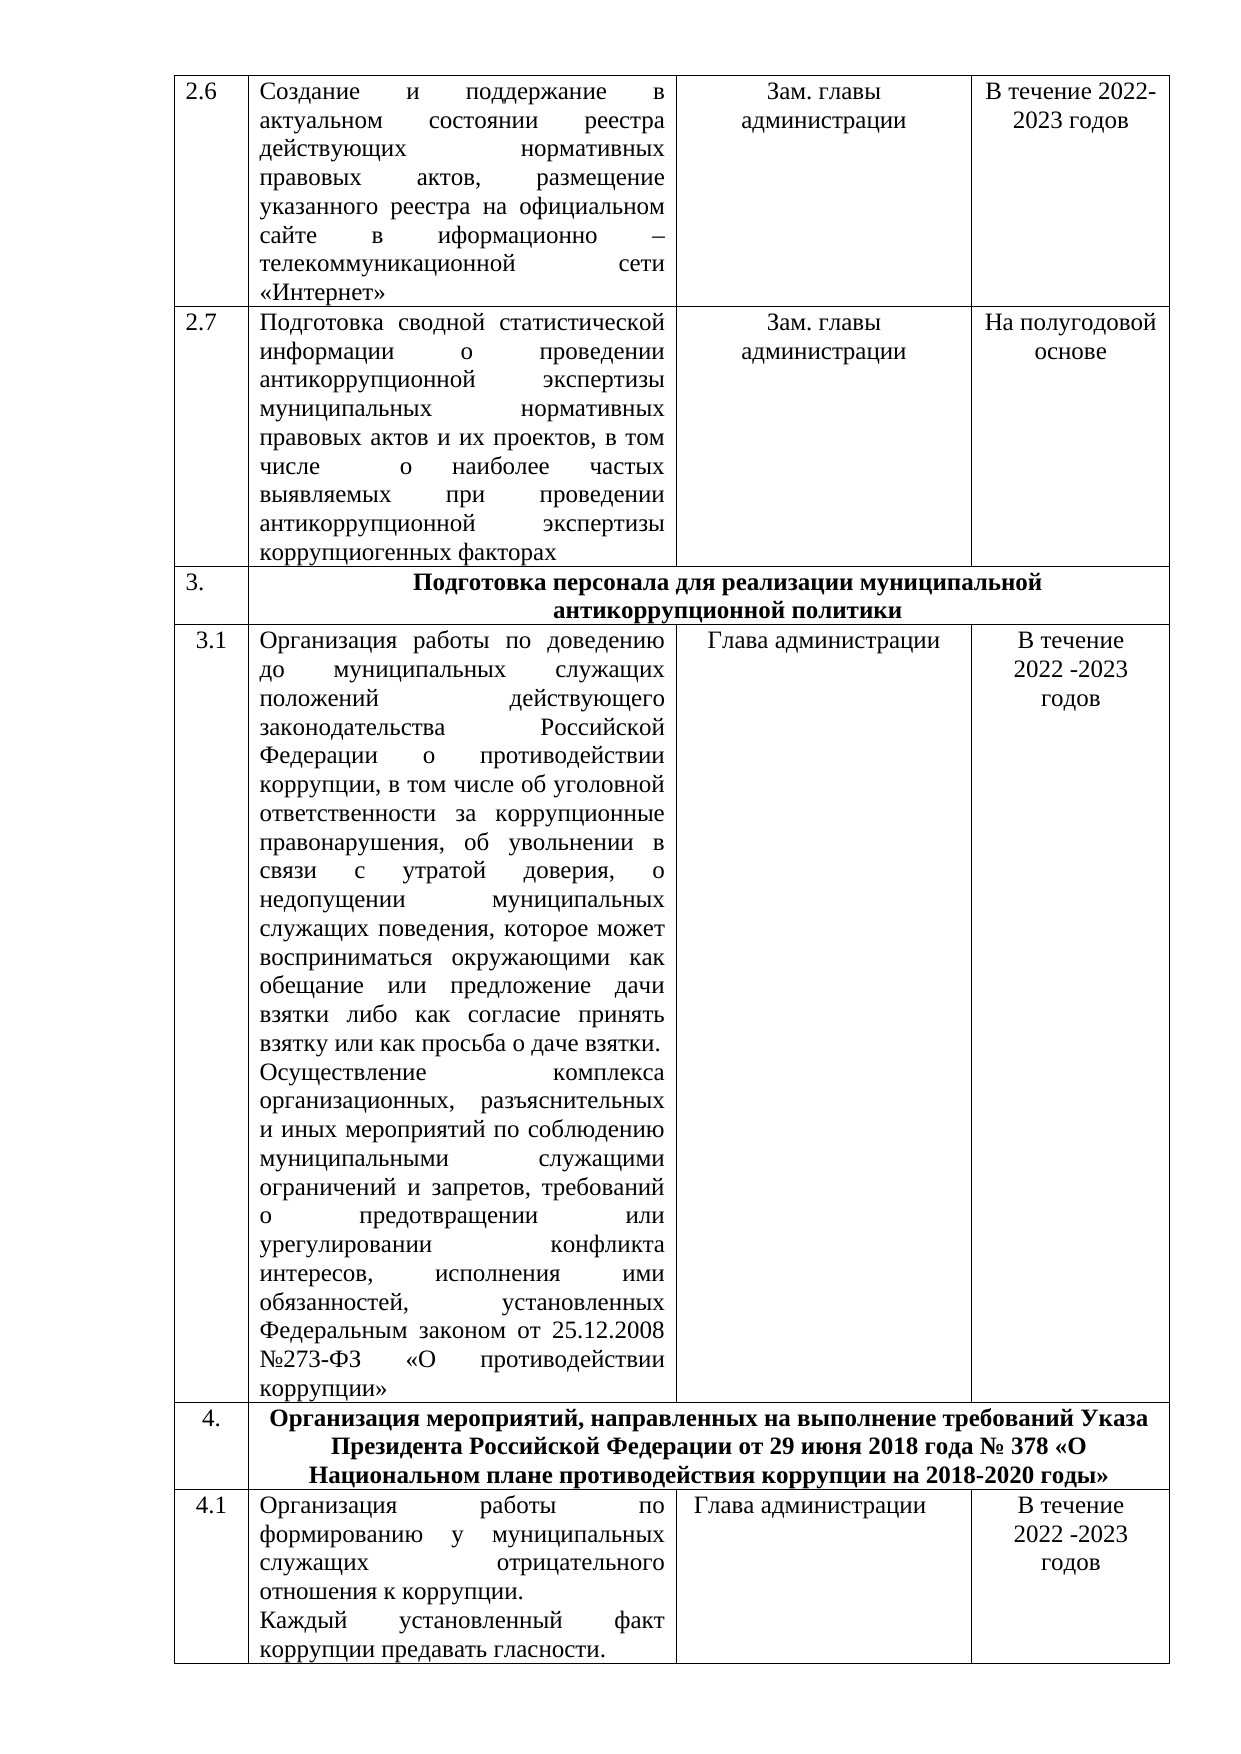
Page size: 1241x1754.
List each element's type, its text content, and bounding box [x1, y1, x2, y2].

table_cell Подготовка персонала для реализации муниципальной антикоррупционной политики [249, 567, 1169, 624]
table_cell 2.6 [175, 76, 248, 306]
table_cell 3. [175, 567, 248, 624]
table_cell Подготовка сводной статистической информации о проведении антикоррупционной экспертизы муниципальных нормативных правовых актов и их проектов, в том числе о наиболее частых выявляемых при проведении антикоррупционной экспертизы коррупциогенных факторах [249, 307, 676, 566]
table_cell 2.7 [175, 307, 248, 566]
table_cell Организация работы по доведению до муниципальных служащих положений действующего законодательства Российской Федерации о противодействии коррупции, в том числе об уголовной ответственности за коррупционные правонарушения, об увольнении в связи с утратой доверия, о недопущении муниципальных служащих поведения, которое может восприниматься окружающими как обещание или предложение дачи взятки либо как согласие принять взятку или как просьба о даче взятки. Осуществление комплекса организационных, разъяснительных и иных мероприятий по соблюдению муниципальными служащими ограничений и запретов, требований о предотвращении или урегулировании конфликта интересов, исполнения ими обязанностей, установленных Федеральным законом от 25.12.2008 №273-ФЗ «О противодействии коррупции» [249, 625, 676, 1402]
table_cell Глава администрации [677, 625, 971, 1402]
table_cell Зам. главы администрации [677, 307, 971, 566]
table_cell Глава администрации [677, 1490, 971, 1662]
table_cell В течение 2022 -2023 годов [972, 625, 1169, 1402]
table_cell 4. [175, 1403, 248, 1489]
table_cell 3.1 [175, 625, 248, 1402]
table_cell На полугодовой основе [972, 307, 1169, 566]
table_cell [972, 1490, 1169, 1662]
table_cell Создание и поддержание в актуальном состоянии реестра действующих нормативных правовых актов, размещение указанного реестра на официальном сайте в иформационно – телекоммуникационной сети «Интернет» [249, 76, 676, 306]
table_cell 4.1 [175, 1490, 248, 1662]
table_cell В течение 2022-2023 годов [972, 76, 1169, 306]
table_cell Организация работы по формированию у муниципальных служащих отрицательного отношения к коррупции. Каждый установленный факт коррупции предавать гласности. [249, 1490, 676, 1662]
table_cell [677, 76, 971, 306]
table_cell Организация мероприятий, направленных на выполнение требований Указа Президента Российской Федерации от 29 июня 2018 года № 378 «О Национальном плане противодействия коррупции на 2018-2020 годы» [249, 1403, 1169, 1489]
